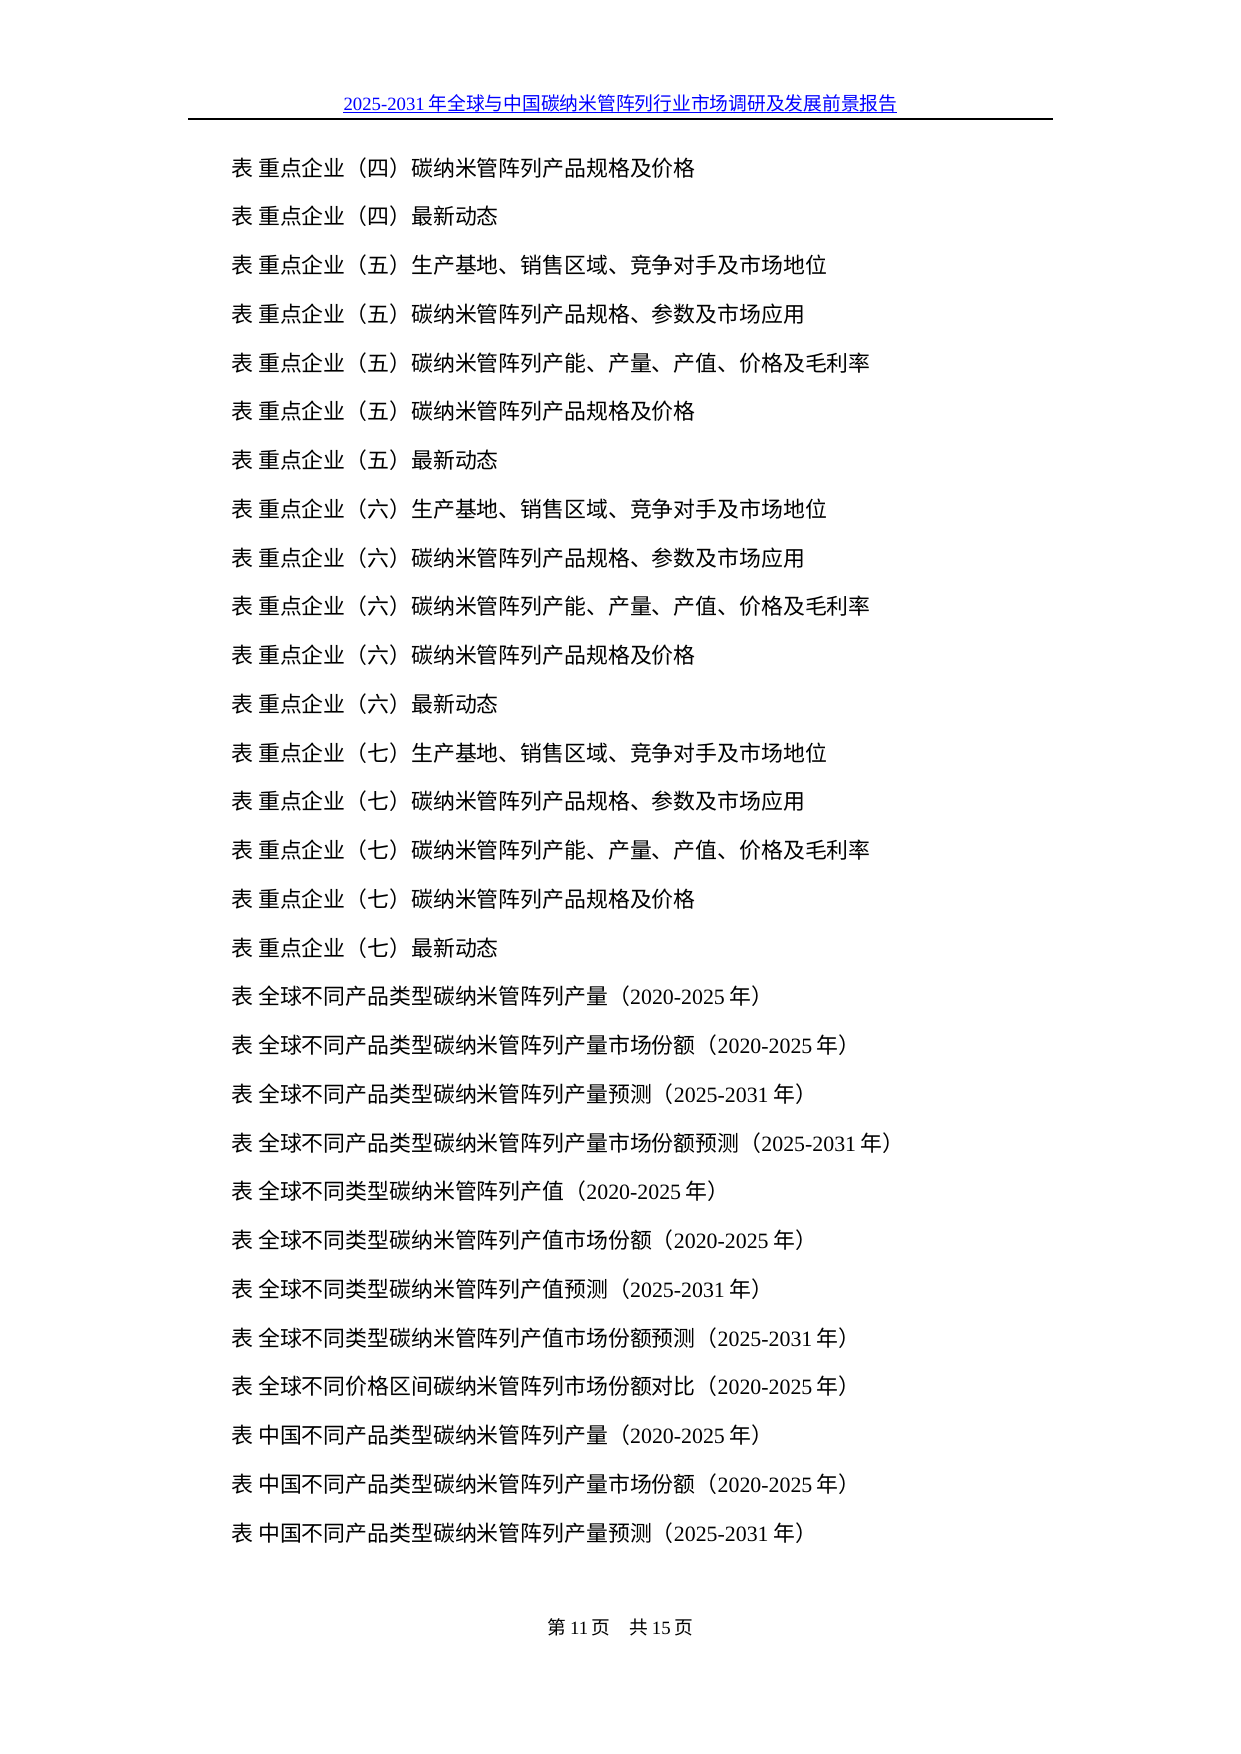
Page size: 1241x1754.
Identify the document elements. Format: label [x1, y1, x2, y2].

text [187, 150, 1053, 1548]
